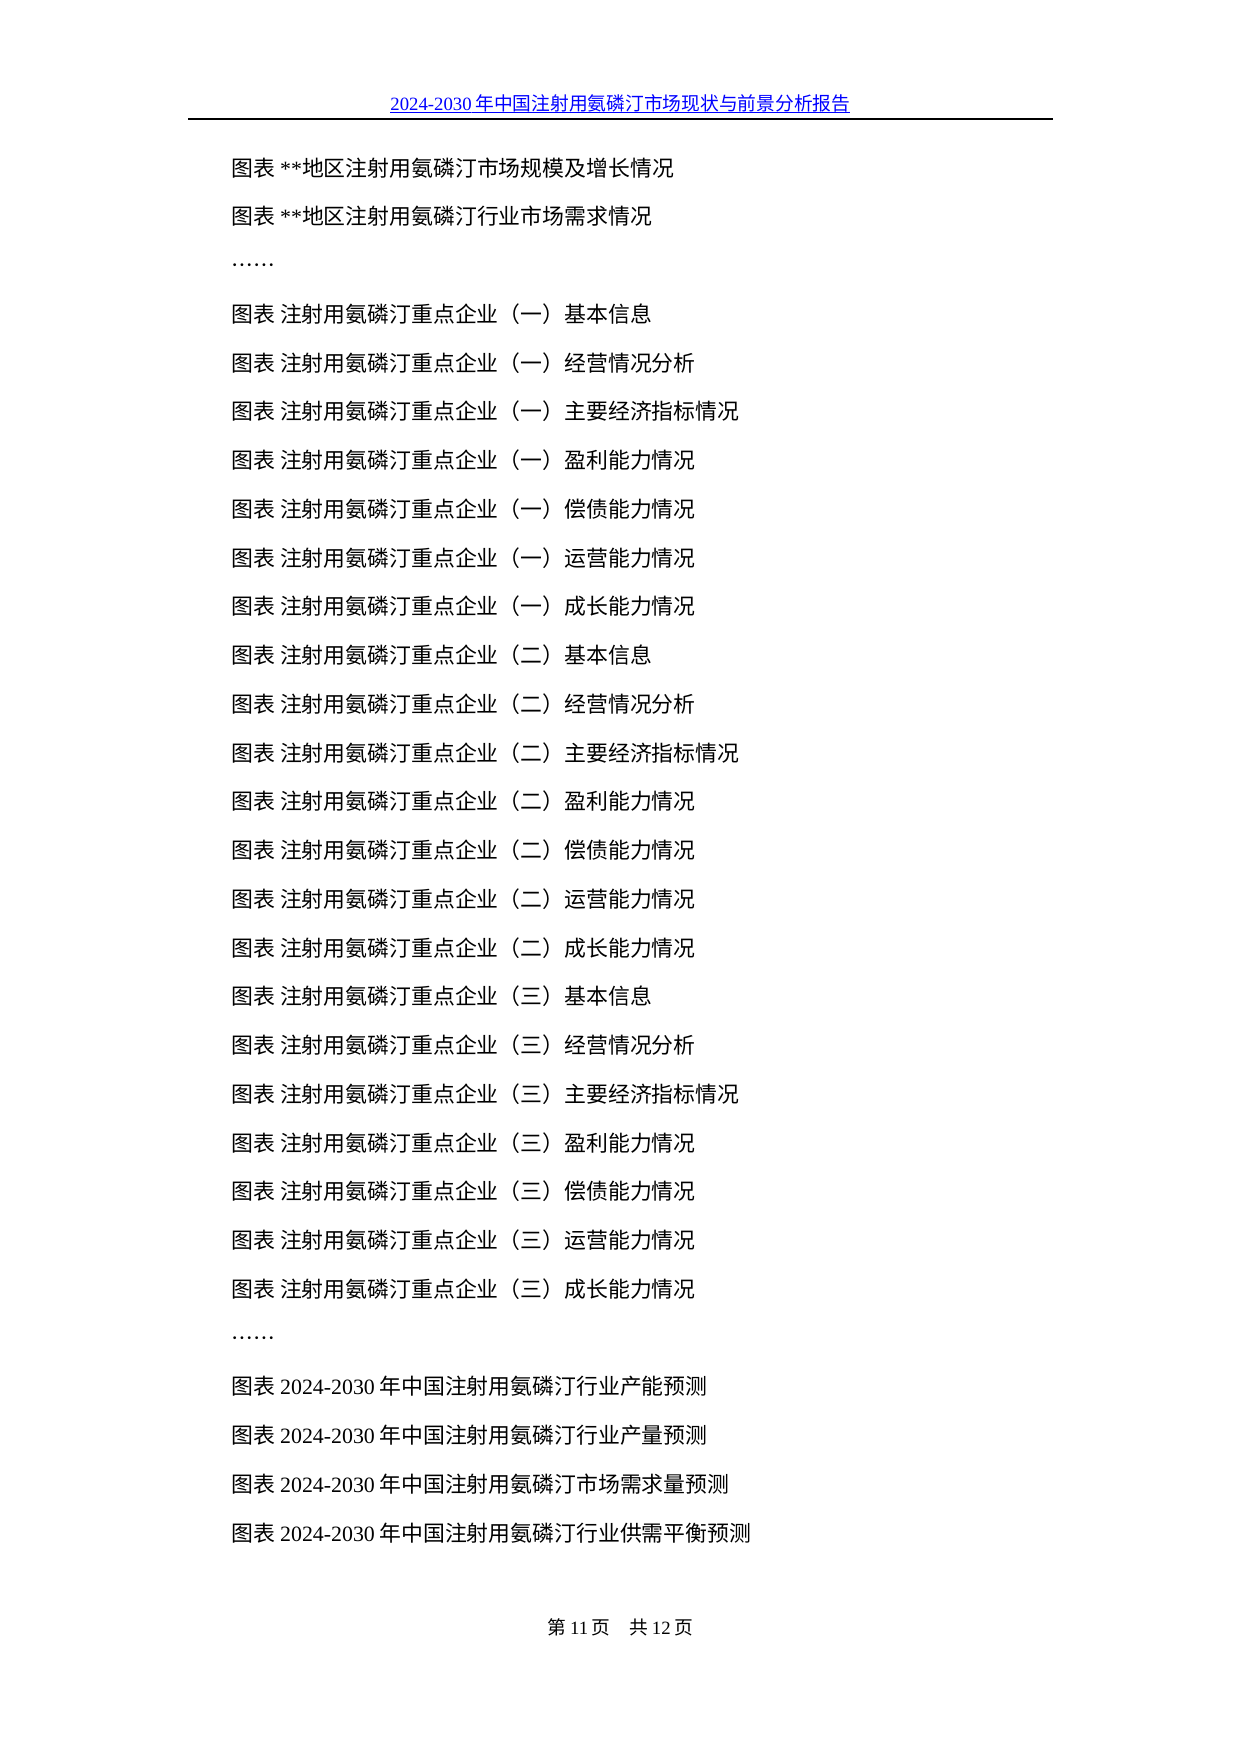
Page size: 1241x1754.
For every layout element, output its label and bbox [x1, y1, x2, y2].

text [187, 150, 1053, 1548]
